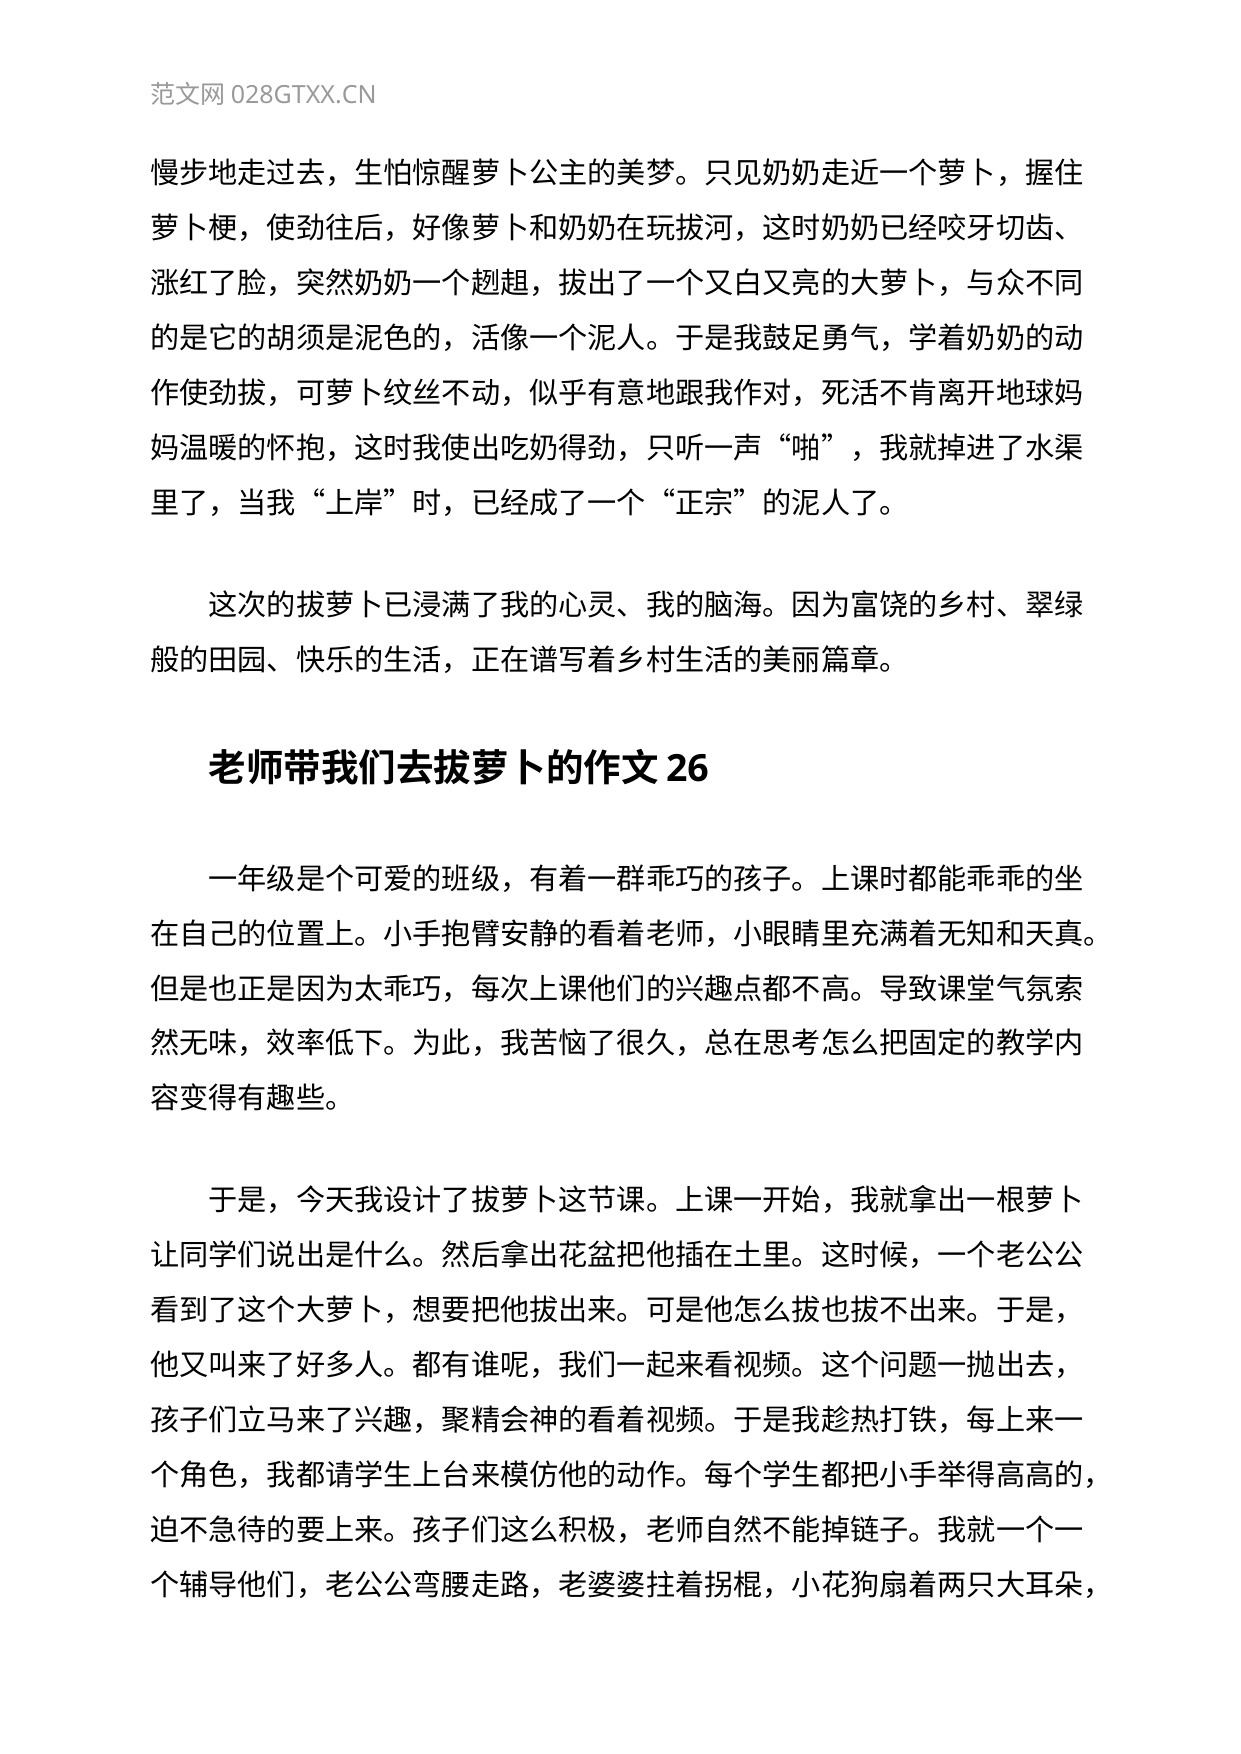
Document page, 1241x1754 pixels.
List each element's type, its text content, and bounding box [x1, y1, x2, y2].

text 老师带我们去拔萝卜的作文26 [150, 738, 1090, 792]
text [150, 1177, 1090, 1603]
text 这次的拔萝卜已浸满了我的心灵、我的脑海。因为富饶的乡村、翠绿般的田园、快乐的生活，正在谱写着乡村生活的美丽篇章。 [150, 581, 1090, 678]
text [150, 150, 1090, 522]
text 一年级是个可爱的班级，有着一群乖巧的孩子。上课时都能乖乖的坐在自己的位置上。小手抱臂安静的看着老师，小眼睛里充满着无知和天真。但是也正是因为太乖巧，每次上课他们的兴趣点都不高。导致课堂气氛索然无味，效率低下。为此，我苦恼了很久，总在思考怎么把固定的教学内容变得有趣些。 [150, 855, 1090, 1117]
